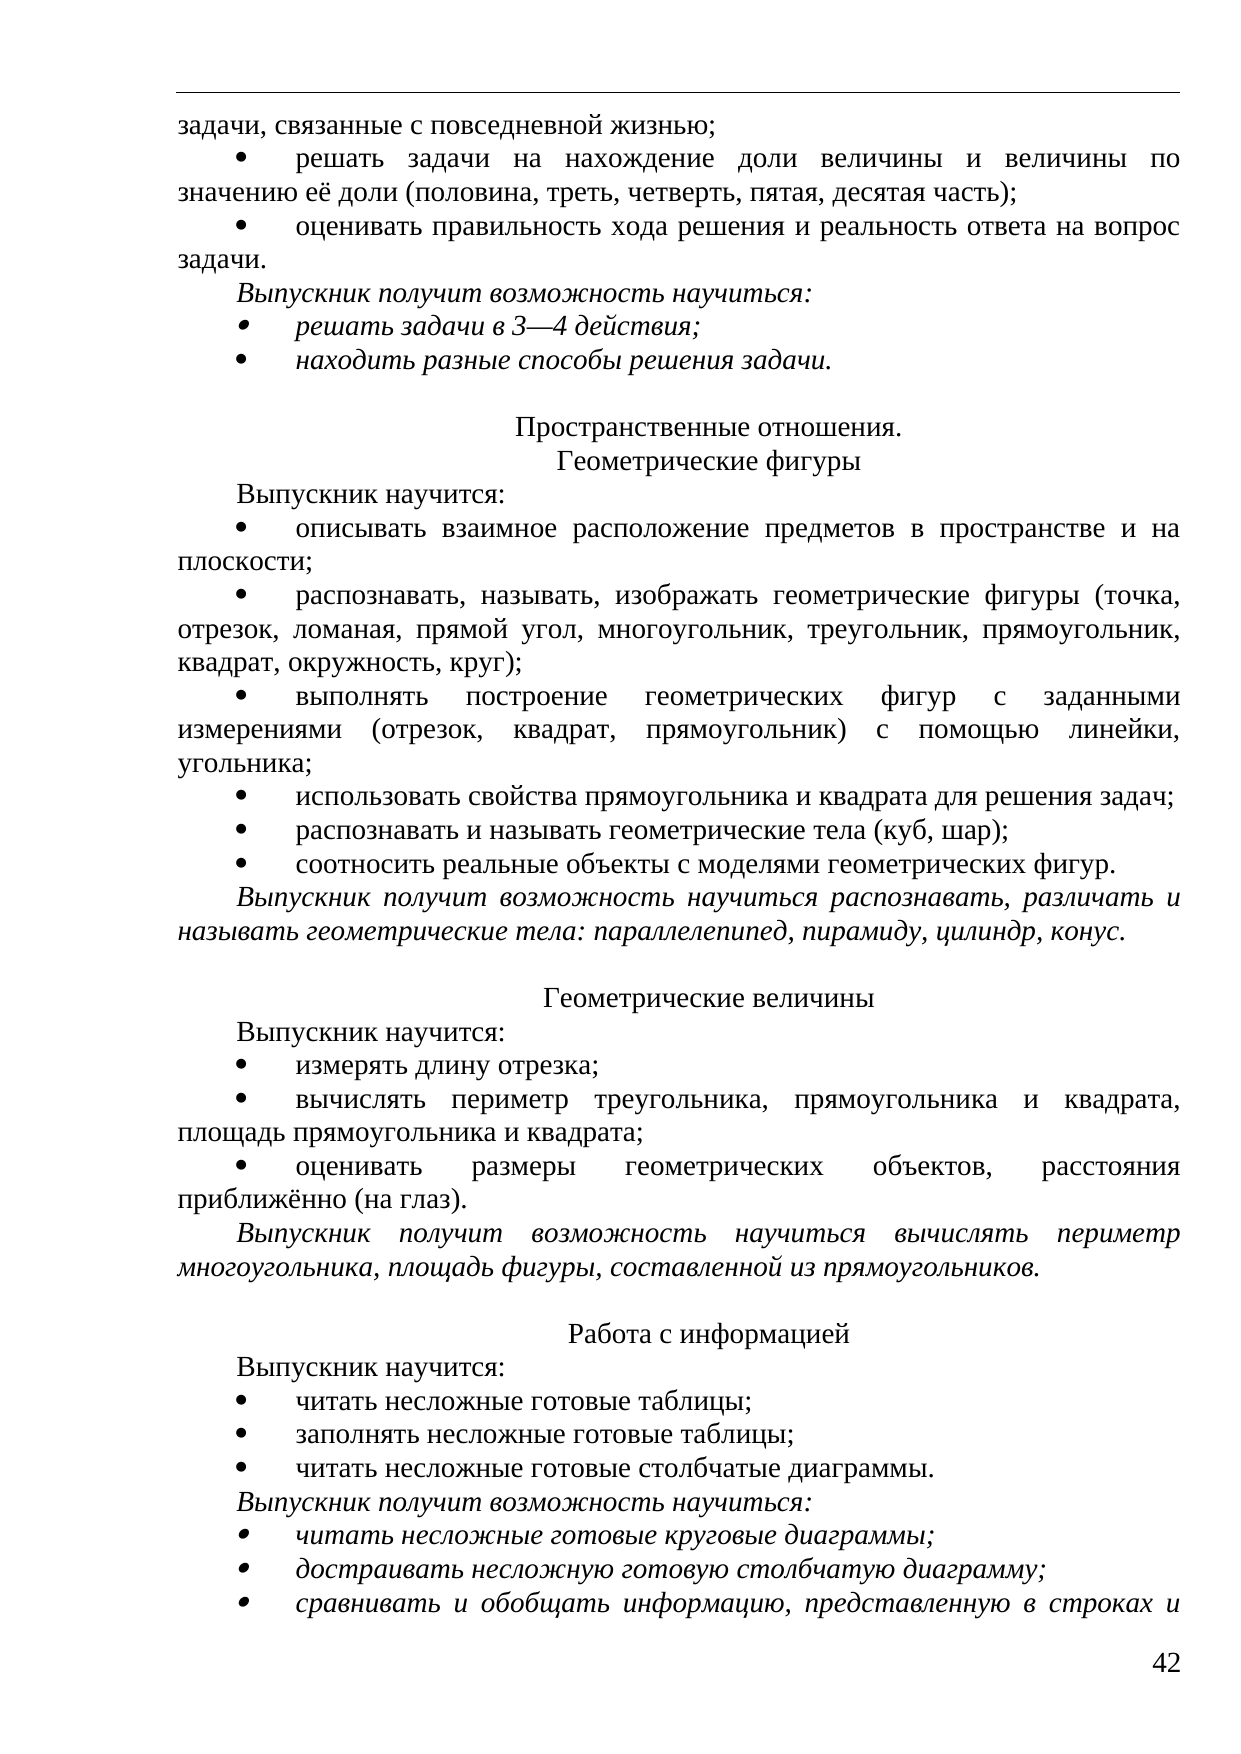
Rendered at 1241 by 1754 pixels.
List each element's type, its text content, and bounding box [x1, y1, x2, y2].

text Выпускник научится: [177, 1014, 1181, 1047]
list соотносить реальные объекты с моделями геометрических фигур. [177, 846, 1181, 879]
list читать несложные готовые таблицы; [177, 1383, 1181, 1417]
text Геометрические величины [177, 980, 1181, 1014]
text Геометрические фигуры [177, 443, 1181, 476]
text Выпускник получит возможность научиться распознавать, различать и называть геометрические тела: параллелепипед, пирамиду, цилиндр, конус. [177, 879, 1181, 947]
list измерять длину отрезка; [177, 1047, 1181, 1081]
list оценивать правильность хода решения и реальность ответа на вопрос задачи. [177, 208, 1181, 275]
list достраивать несложную готовую столбчатую диаграмму; [177, 1551, 1181, 1585]
list использовать свойства прямоугольника и квадрата для решения задач; [177, 778, 1181, 812]
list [177, 1585, 1181, 1618]
text Выпускник получит возможность научиться: [177, 1484, 1181, 1517]
text Выпускник научится: [177, 476, 1181, 510]
list распознавать и называть геометрические тела (куб, шар); [177, 812, 1181, 846]
text Пространственные отношения. [177, 409, 1181, 443]
list описывать взаимное расположение предметов в пространстве и на плоскости; [177, 510, 1181, 577]
text Работа с информацией [177, 1316, 1181, 1349]
list оценивать размеры геометрических объектов, расстояния приближённо (на глаз). [177, 1148, 1181, 1215]
list заполнять несложные готовые таблицы; [177, 1417, 1181, 1450]
list решать задачи в 3—4 действия; [177, 308, 1181, 342]
list распознавать, называть, изображать геометрические фигуры (точка, отрезок, ломаная, прямой угол, многоугольник, треугольник, прямоугольник, квадрат, окружность, круг); [177, 577, 1181, 678]
text Выпускник получит возможность научиться вычислять периметр многоугольника, площадь фигуры, составленной из прямоугольников. [177, 1215, 1181, 1282]
text Выпускник получит возможность научиться: [177, 275, 1181, 308]
list вычислять периметр треугольника, прямоугольника и квадрата, площадь прямоугольника и квадрата; [177, 1081, 1181, 1148]
list решать задачи на нахождение доли величины и величины по значению её доли (половина, треть, четверть, пятая, десятая часть); [177, 141, 1181, 208]
list находить разные способы решения задачи. [177, 342, 1181, 376]
list читать несложные готовые столбчатые диаграммы. [177, 1450, 1181, 1484]
list читать несложные готовые круговые диаграммы; [177, 1517, 1181, 1551]
text Выпускник научится: [177, 1349, 1181, 1383]
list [177, 107, 1181, 141]
list выполнять построение геометрических фигур с заданными измерениями (отрезок, квадрат, прямоугольник) с помощью линейки, угольника; [177, 678, 1181, 778]
